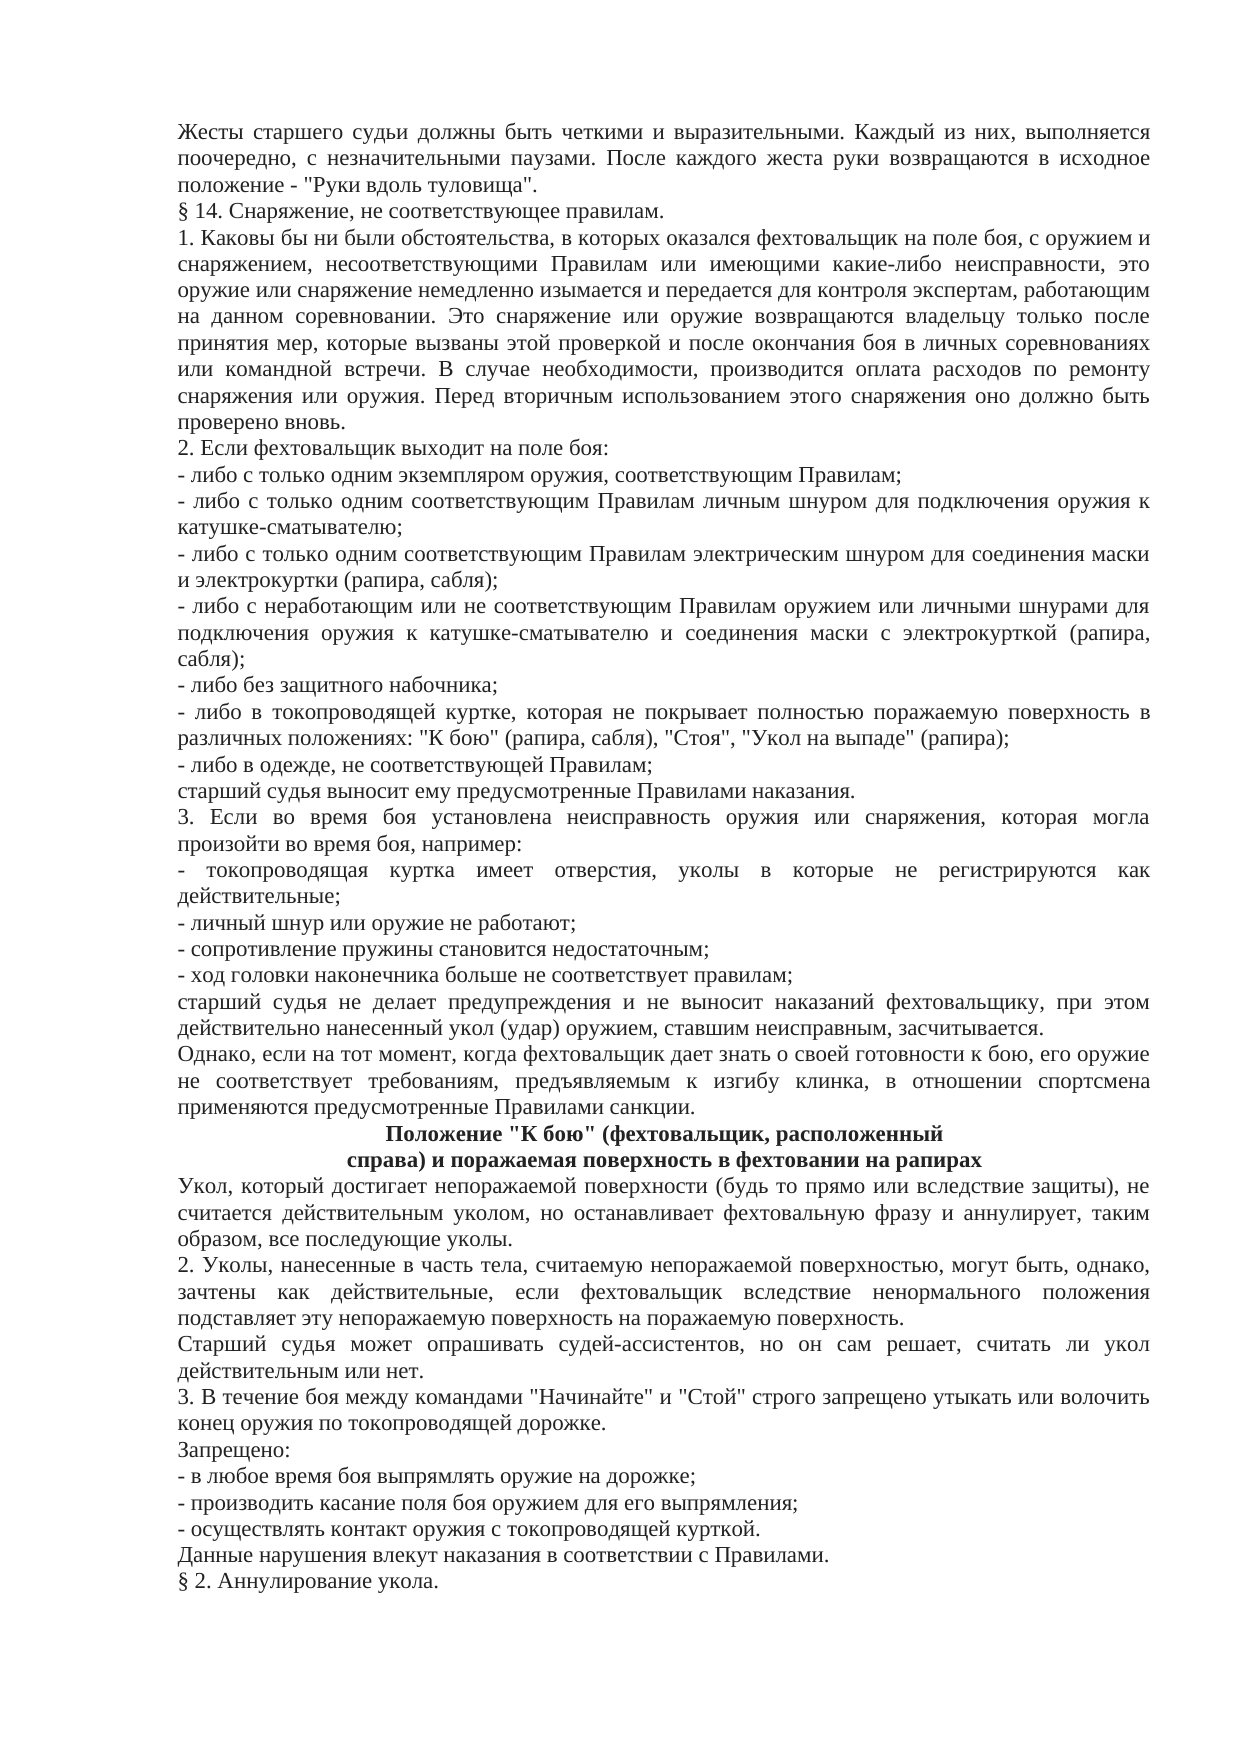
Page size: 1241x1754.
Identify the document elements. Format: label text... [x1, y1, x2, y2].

text 2. Если фехтовальщик выходит на поле боя: [177, 434, 1152, 461]
text - либо без защитного набочника; [177, 672, 1152, 698]
text - осуществлять контакт оружия с токопроводящей курткой. [177, 1515, 1152, 1541]
text - либо в токопроводящей куртке, которая не покрывает полностью поражаемую поверхность в различных положениях: "К бою" (рапира, сабля), "Стоя", "Укол на выпаде" (рапира); [177, 698, 1152, 751]
text § 2. Аннулирование укола. [177, 1568, 1152, 1594]
text - либо с только одним соответствующим Правилам личным шнуром для подключения оружия к катушке-сматывателю; [177, 487, 1152, 540]
text - в любое время боя выпрямлять оружие на дорожке; [177, 1462, 1152, 1488]
text Запрещено: [177, 1436, 1152, 1462]
text - либо с неработающим или не соответствующим Правилам оружием или личными шнурами для подключения оружия к катушке-сматывателю и соединения маски с электрокурткой (рапира, сабля); [177, 592, 1152, 672]
text - личный шнур или оружие не работают; [177, 909, 1152, 935]
text Однако, если на тот момент, когда фехтовальщик дает знать о своей готовности к бою, его оружие не соответствует требованиям, предъявляемым к изгибу клинка, в отношении спортсмена применяются предусмотренные Правилами санкции. [177, 1041, 1152, 1119]
text - либо в одежде, не соответствующей Правилам; [177, 751, 1152, 777]
text Данные нарушения влекут наказания в соответствии с Правилами. [177, 1541, 1152, 1568]
text - производить касание поля боя оружием для его выпрямления; [177, 1488, 1152, 1515]
text старший судья выносит ему предусмотренные Правилами наказания. [177, 777, 1152, 803]
text - сопротивление пружины становится недостаточным; [177, 935, 1152, 961]
text 2. Уколы, нанесенные в часть тела, считаемую непоражаемой поверхностью, могут быть, однако, зачтены как действительные, если фехтовальщик вследствие ненормального положения подставляет эту непоражаемую поверхность на поражаемую поверхность. [177, 1251, 1152, 1330]
text - ход головки наконечника больше не соответствует правилам; [177, 961, 1152, 988]
text 1. Каковы бы ни были обстоятельства, в которых оказался фехтовальщик на поле боя, с оружием и снаряжением, несоответствующими Правилам или имеющими какие-либо неисправности, это оружие или снаряжение немедленно изымается и передается для контроля экспертам, работающим на данном соревновании. Это снаряжение или оружие возвращаются владельцу только после принятия мер, которые вызваны этой проверкой и после окончания боя в личных соревнованиях или командной встречи. В случае необходимости, производится оплата расходов по ремонту снаряжения или оружия. Перед вторичным использованием этого снаряжения оно должно быть проверено вновь. [177, 223, 1152, 434]
text 3. Если во время боя установлена неисправность оружия или снаряжения, которая могла произойти во время боя, например: [177, 803, 1152, 856]
text Укол, который достигает непоражаемой поверхности (будь то прямо или вследствие защиты), не считается действительным уколом, но останавливает фехтовальную фразу и аннулирует, таким образом, все последующие уколы. [177, 1172, 1152, 1251]
text старший судья не делает предупреждения и не выносит наказаний фехтовальщику, при этом действительно нанесенный укол (удар) оружием, ставшим неисправным, засчитывается. [177, 988, 1152, 1041]
text Жесты старшего судьи должны быть четкими и выразительными. Каждый из них, выполняется поочередно, с незначительными паузами. После каждого жеста руки возвращаются в исходное положение - "Руки вдоль туловища". [177, 118, 1152, 197]
text § 14. Снаряжение, не соответствующее правилам. [177, 197, 1152, 223]
text Старший судья может опрашивать судей-ассистентов, но он сам решает, считать ли укол действительным или нет. [177, 1330, 1152, 1383]
text - либо с только одним соответствующим Правилам электрическим шнуром для соединения маски и электрокуртки (рапира, сабля); [177, 540, 1152, 592]
text - токопроводящая куртка имеет отверстия, уколы в которые не регистрируются как действительные; [177, 856, 1152, 909]
text Положение "К бою" (фехтовальщик, расположенный [177, 1119, 1152, 1146]
text 3. В течение боя между командами "Начинайте" и "Стой" строго запрещено утыкать или волочить конец оружия по токопроводящей дорожке. [177, 1383, 1152, 1436]
text - либо с только одним экземпляром оружия, соответствующим Правилам; [177, 461, 1152, 487]
text справа) и поражаемая поверхность в фехтовании на рапирах [177, 1146, 1152, 1172]
